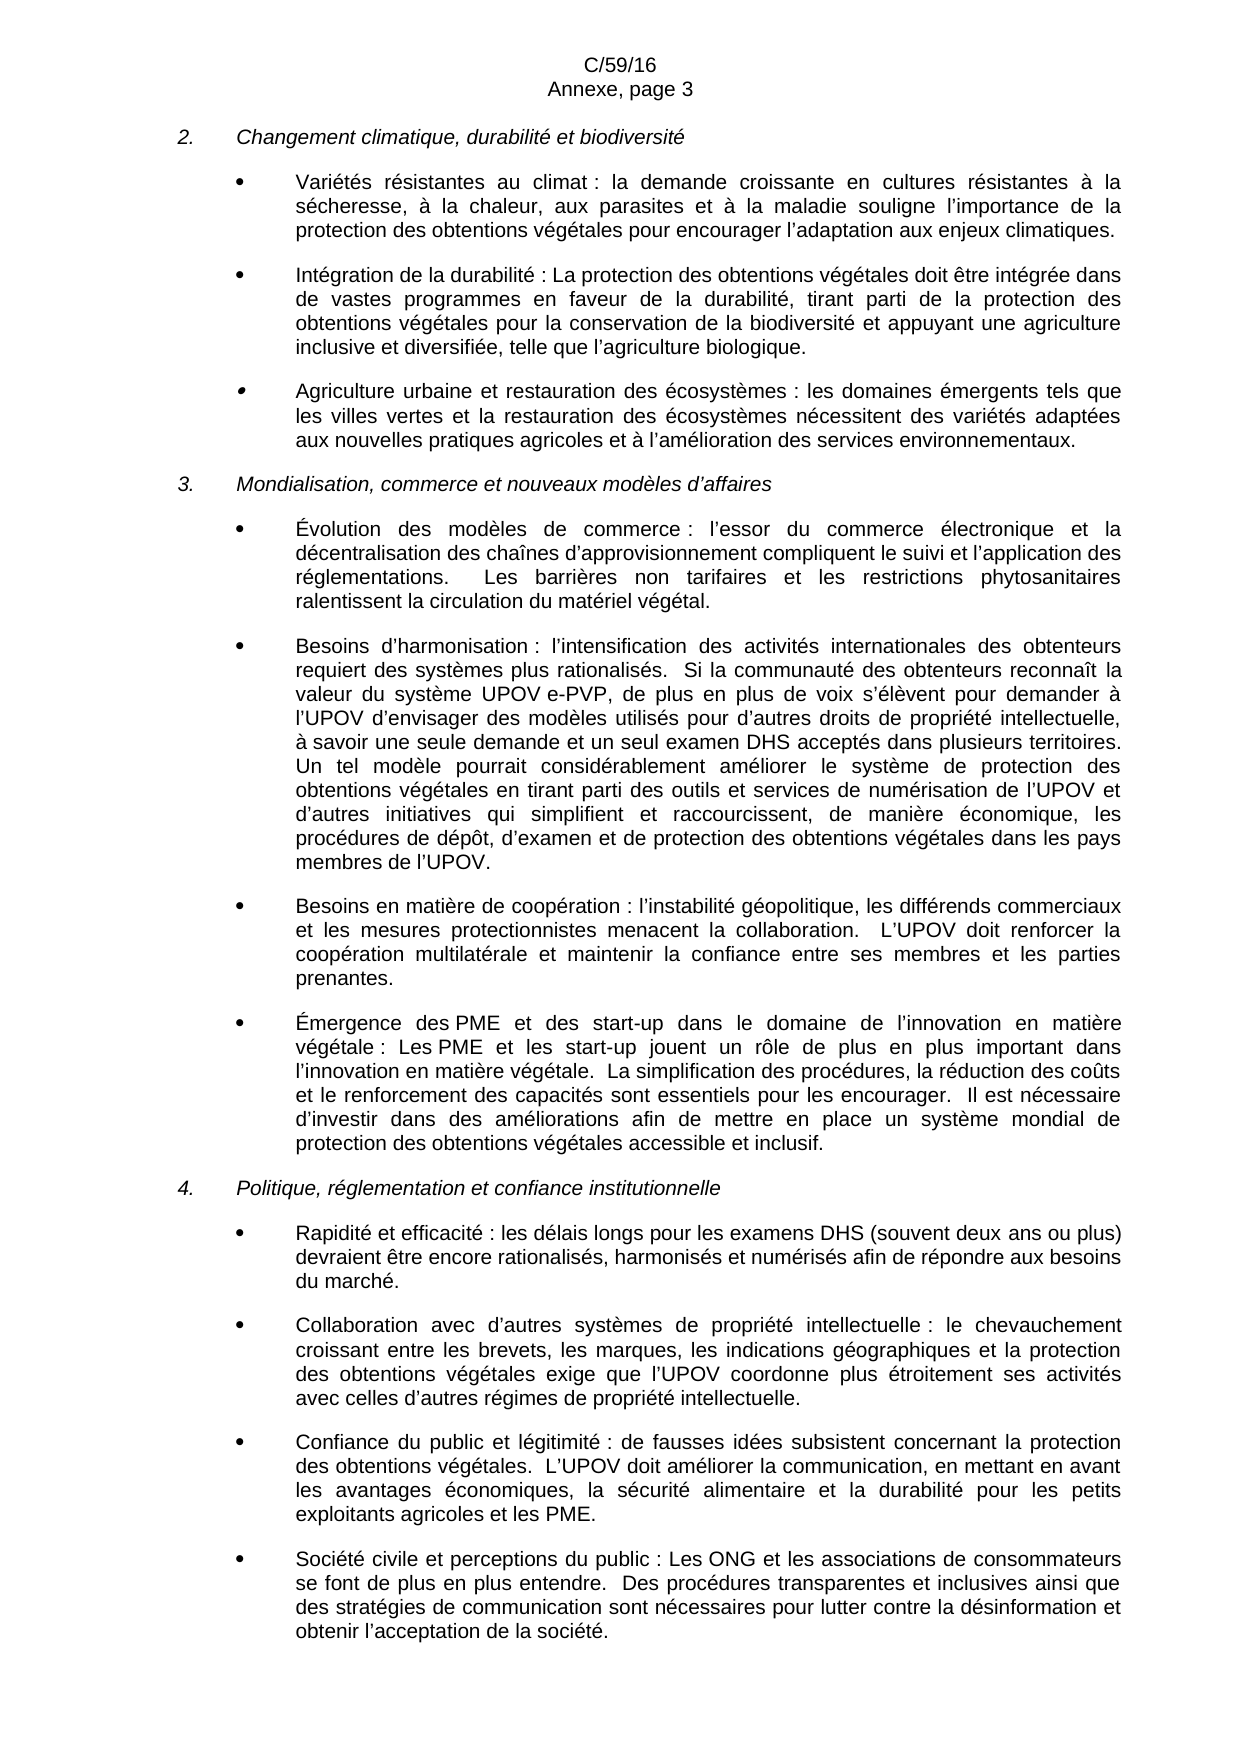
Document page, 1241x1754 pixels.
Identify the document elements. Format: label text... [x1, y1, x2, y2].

list Agriculture urbaine et restauration des écosystèmes : les domaines émergents tels que les villes vertes et la restauration des écosystèmes nécessitent des variétés adaptées aux nouvelles pratiques agricoles et à l’amélioration des services environnementaux. [236, 379, 1122, 451]
list Besoins d’harmonisation : l’intensification des activités internationales des obtenteurs requiert des systèmes plus rationalisés. Si la communauté des obtenteurs reconnaît la valeur du système UPOV e-PVP, de plus en plus de voix s’élèvent pour demander à l’UPOV d’envisager des modèles utilisés pour d’autres droits de propriété intellectuelle, à savoir une seule demande et un seul examen DHS acceptés dans plusieurs territoires. Un tel modèle pourrait considérablement améliorer le système de protection des obtentions végétales en tirant parti des outils et services de numérisation de l’UPOV et d’autres initiatives qui simplifient et raccourcissent, de manière économique, les procédures de dépôt, d’examen et de protection des obtentions végétales dans les pays membres de l’UPOV. [236, 634, 1122, 873]
text 3. Mondialisation, commerce et nouveaux modèles d’affaires [177, 472, 1122, 496]
text 4. Politique, réglementation et confiance institutionnelle [177, 1176, 1122, 1200]
list Intégration de la durabilité : La protection des obtentions végétales doit être intégrée dans de vastes programmes en faveur de la durabilité, tirant parti de la protection des obtentions végétales pour la conservation de la biodiversité et appuyant une agriculture inclusive et diversifiée, telle que l’agriculture biologique. [236, 263, 1122, 358]
list Besoins en matière de coopération : l’instabilité géopolitique, les différends commerciaux et les mesures protectionnistes menacent la collaboration. L’UPOV doit renforcer la coopération multilatérale et maintenir la confiance entre ses membres et les parties prenantes. [236, 894, 1122, 990]
list Collaboration avec d’autres systèmes de propriété intellectuelle : le chevauchement croissant entre les brevets, les marques, les indications géographiques et la protection des obtentions végétales exige que l’UPOV coordonne plus étroitement ses activités avec celles d’autres régimes de propriété intellectuelle. [236, 1313, 1122, 1409]
list Évolution des modèles de commerce : l’essor du commerce électronique et la décentralisation des chaînes d’approvisionnement compliquent le suivi et l’application des réglementations. Les barrières non tarifaires et les restrictions phytosanitaires ralentissent la circulation du matériel végétal. [236, 517, 1122, 613]
list Société civile et perceptions du public : Les ONG et les associations de consommateurs se font de plus en plus entendre. Des procédures transparentes et inclusives ainsi que des stratégies de communication sont nécessaires pour lutter contre la désinformation et obtenir l’acceptation de la société. [236, 1547, 1122, 1643]
list Variétés résistantes au climat : la demande croissante en cultures résistantes à la sécheresse, à la chaleur, aux parasites et à la maladie souligne l’importance de la protection des obtentions végétales pour encourager l’adaptation aux enjeux climatiques. [236, 170, 1122, 242]
text 2. Changement climatique, durabilité et biodiversité [177, 125, 1122, 149]
list Émergence des PME et des start-up dans le domaine de l’innovation en matière végétale : Les PME et les start-up jouent un rôle de plus en plus important dans l’innovation en matière végétale. La simplification des procédures, la réduction des coûts et le renforcement des capacités sont essentiels pour les encourager. Il est nécessaire d’investir dans des améliorations afin de mettre en place un système mondial de protection des obtentions végétales accessible et inclusif. [236, 1011, 1122, 1155]
list Rapidité et efficacité : les délais longs pour les examens DHS (souvent deux ans ou plus) devraient être encore rationalisés, harmonisés et numérisés afin de répondre aux besoins du marché. [236, 1221, 1122, 1292]
list Confiance du public et légitimité : de fausses idées subsistent concernant la protection des obtentions végétales. L’UPOV doit améliorer la communication, en mettant en avant les avantages économiques, la sécurité alimentaire et la durabilité pour les petits exploitants agricoles et les PME. [236, 1430, 1122, 1526]
